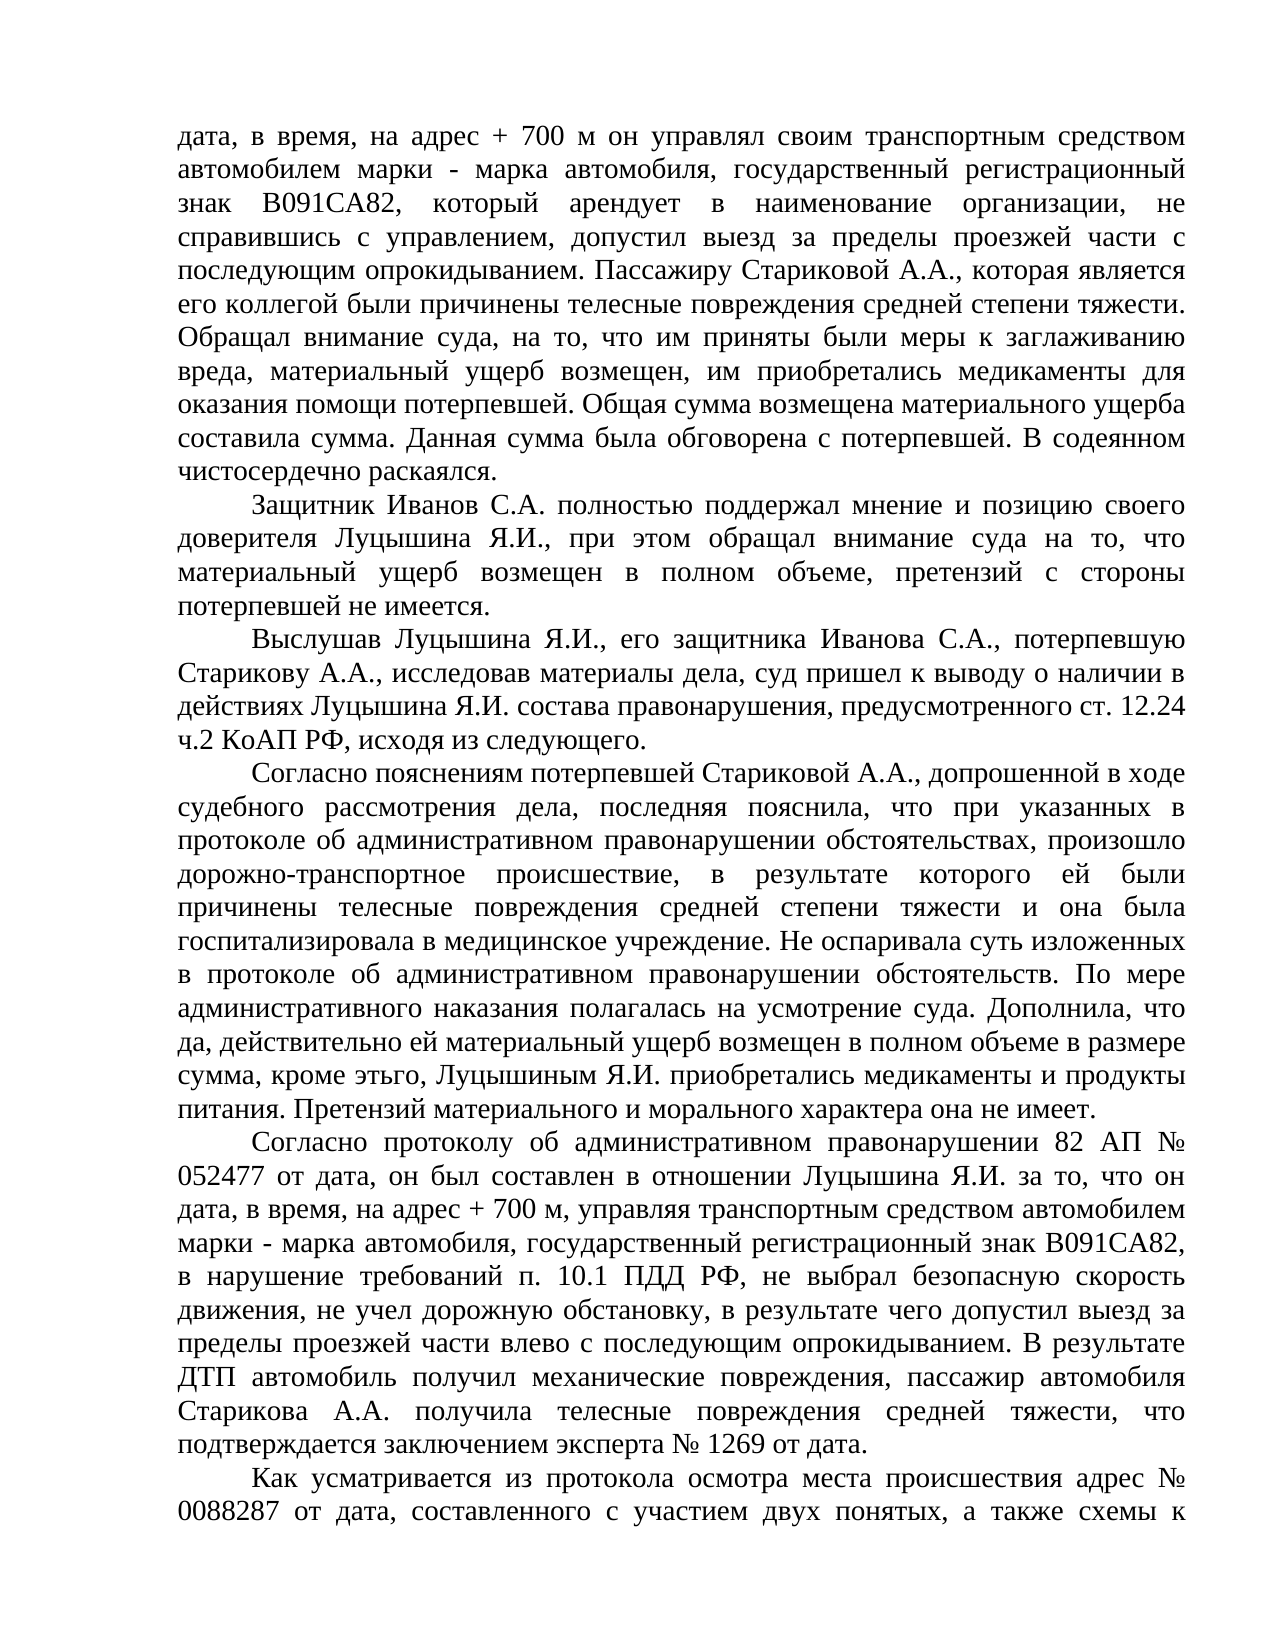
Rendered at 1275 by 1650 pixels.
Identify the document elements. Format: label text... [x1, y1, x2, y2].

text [177, 1460, 1186, 1527]
text Согласно пояснениям потерпевшей Стариковой А.А., допрошенной в ходе судебного рассмотрения дела, последняя пояснила, что при указанных в протоколе об административном правонарушении обстоятельствах, произошло дорожно-транспортное происшествие, в результате которого ей были причинены телесные повреждения средней степени тяжести и она была госпитализировала в медицинское учреждение. Не оспаривала суть изложенных в протоколе об административном правонарушении обстоятельств. По мере административного наказания полагалась на усмотрение суда. Дополнила, что да, действительно ей материальный ущерб возмещен в полном объеме в размере сумма, кроме этьго, Луцышиным Я.И. приобретались медикаменты и продукты питания. Претензий материального и морального характера она не имеет. [177, 755, 1186, 1124]
text Защитник Иванов С.А. полностью поддержал мнение и позицию своего доверителя Луцышина Я.И., при этом обращал внимание суда на то, что материальный ущерб возмещен в полном объеме, претензий с стороны потерпевшей не имеется. [177, 487, 1186, 621]
text Выслушав Луцышина Я.И., его защитника Иванова С.А., потерпевшую Старикову А.А., исследовав материалы дела, суд пришел к выводу о наличии в действиях Луцышина Я.И. состава правонарушения, предусмотренного ст. 12.24 ч.2 КоАП РФ, исходя из следующего. [177, 621, 1186, 755]
text Согласно протоколу об административном правонарушении 82 АП № 052477 от дата, он был составлен в отношении Луцышина Я.И. за то, что он дата, в время, на адрес + 700 м, управляя транспортным средством автомобилем марки - марка автомобиля, государственный регистрационный знак В091СА82, в нарушение требований п. 10.1 ПДД РФ, не выбрал безопасную скорость движения, не учел дорожную обстановку, в результате чего допустил выезд за пределы проезжей части влево с последующим опрокидыванием. В результате ДТП автомобиль получил механические повреждения, пассажир автомобиля Старикова А.А. получила телесные повреждения средней тяжести, что подтверждается заключением эксперта № 1269 от дата. [177, 1124, 1186, 1460]
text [177, 118, 1186, 487]
